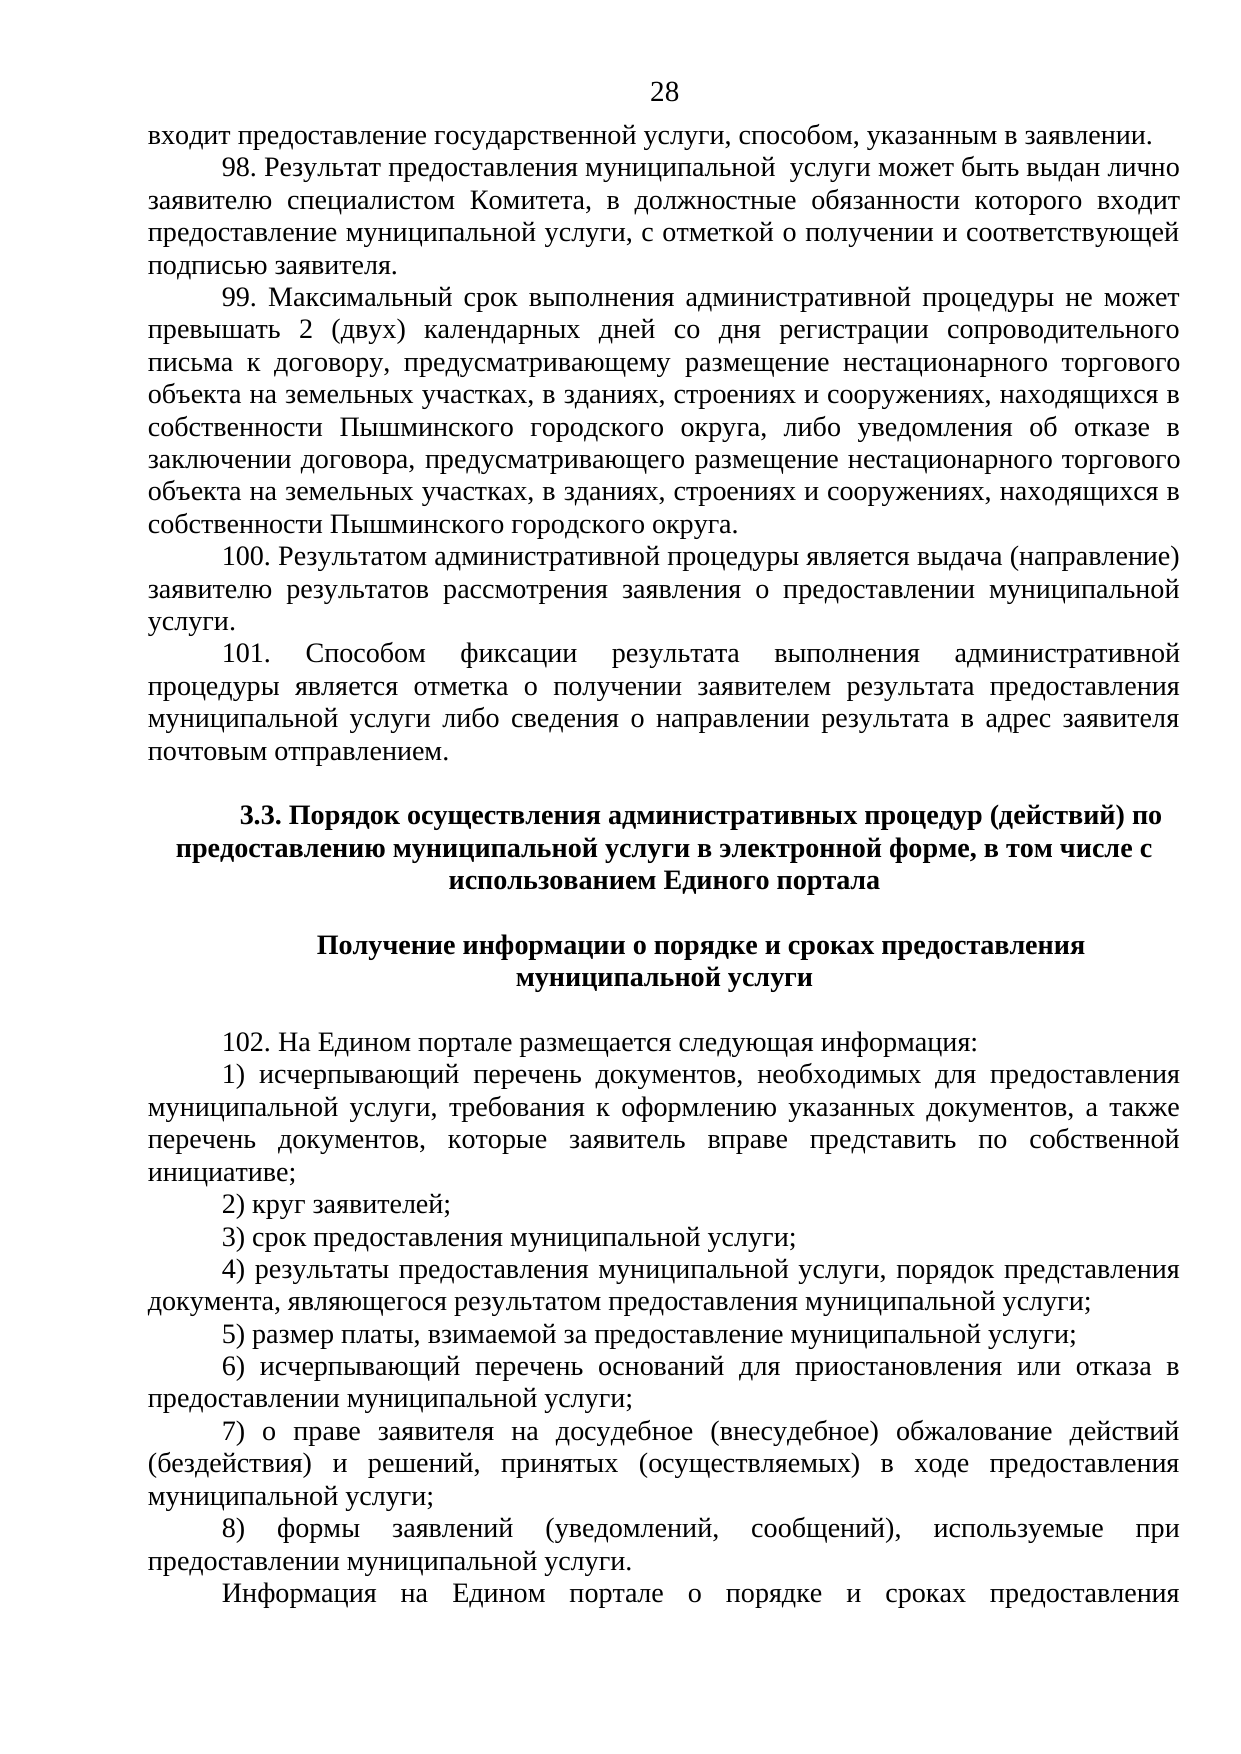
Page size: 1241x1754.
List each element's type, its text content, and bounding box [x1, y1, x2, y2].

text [148, 118, 1181, 151]
title Получение информации о порядке и сроках предоставления муниципальной услуги [148, 928, 1181, 993]
text 1) исчерпывающий перечень документов, необходимых для предоставления муниципальной услуги, требования к оформлению указанных документов, а также перечень документов, которые заявитель вправе представить по собственной инициативе; [148, 1058, 1181, 1187]
text 100. Результатом административной процедуры является выдача (направление) заявителю результатов рассмотрения заявления о предоставлении муниципальной услуги. [148, 539, 1181, 636]
title 3.3. Порядок осуществления административных процедур (действий) по предоставлению муниципальной услуги в электронной форме, в том числе с использованием Единого портала [148, 798, 1181, 896]
text 99. Максимальный срок выполнения административной процедуры не может превышать 2 (двух) календарных дней со дня регистрации сопроводительного письма к договору, предусматривающему размещение нестационарного торгового объекта на земельных участках, в зданиях, строениях и сооружениях, находящихся в собственности Пышминского городского округа, либо уведомления об отказе в заключении договора, предусматривающего размещение нестационарного торгового объекта на земельных участках, в зданиях, строениях и сооружениях, находящихся в собственности Пышминского городского округа. [148, 280, 1181, 539]
text 102. На Едином портале размещается следующая информация: [148, 1025, 1181, 1058]
text 4) результаты предоставления муниципальной услуги, порядок представления документа, являющегося результатом предоставления муниципальной услуги; [148, 1252, 1181, 1317]
text 8) формы заявлений (уведомлений, сообщений), используемые при предоставлении муниципальной услуги. [148, 1511, 1181, 1576]
text 2) круг заявителей; [148, 1187, 1181, 1219]
text 7) о праве заявителя на досудебное (внесудебное) обжалование действий (бездействия) и решений, принятых (осуществляемых) в ходе предоставления муниципальной услуги; [148, 1414, 1181, 1511]
text 5) размер платы, взимаемой за предоставление муниципальной услуги; [148, 1317, 1181, 1349]
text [148, 1576, 1181, 1608]
text 101. Способом фиксации результата выполнения административной процедуры является отметка о получении заявителем результата предоставления муниципальной услуги либо сведения о направлении результата в адрес заявителя почтовым отправлением. [148, 636, 1181, 766]
text 98. Результат предоставления муниципальной услуги может быть выдан лично заявителю специалистом Комитета, в должностные обязанности которого входит предоставление муниципальной услуги, с отметкой о получении и соответствующей подписью заявителя. [148, 151, 1181, 280]
text 6) исчерпывающий перечень оснований для приостановления или отказа в предоставлении муниципальной услуги; [148, 1349, 1181, 1414]
text 3) срок предоставления муниципальной услуги; [148, 1219, 1181, 1252]
